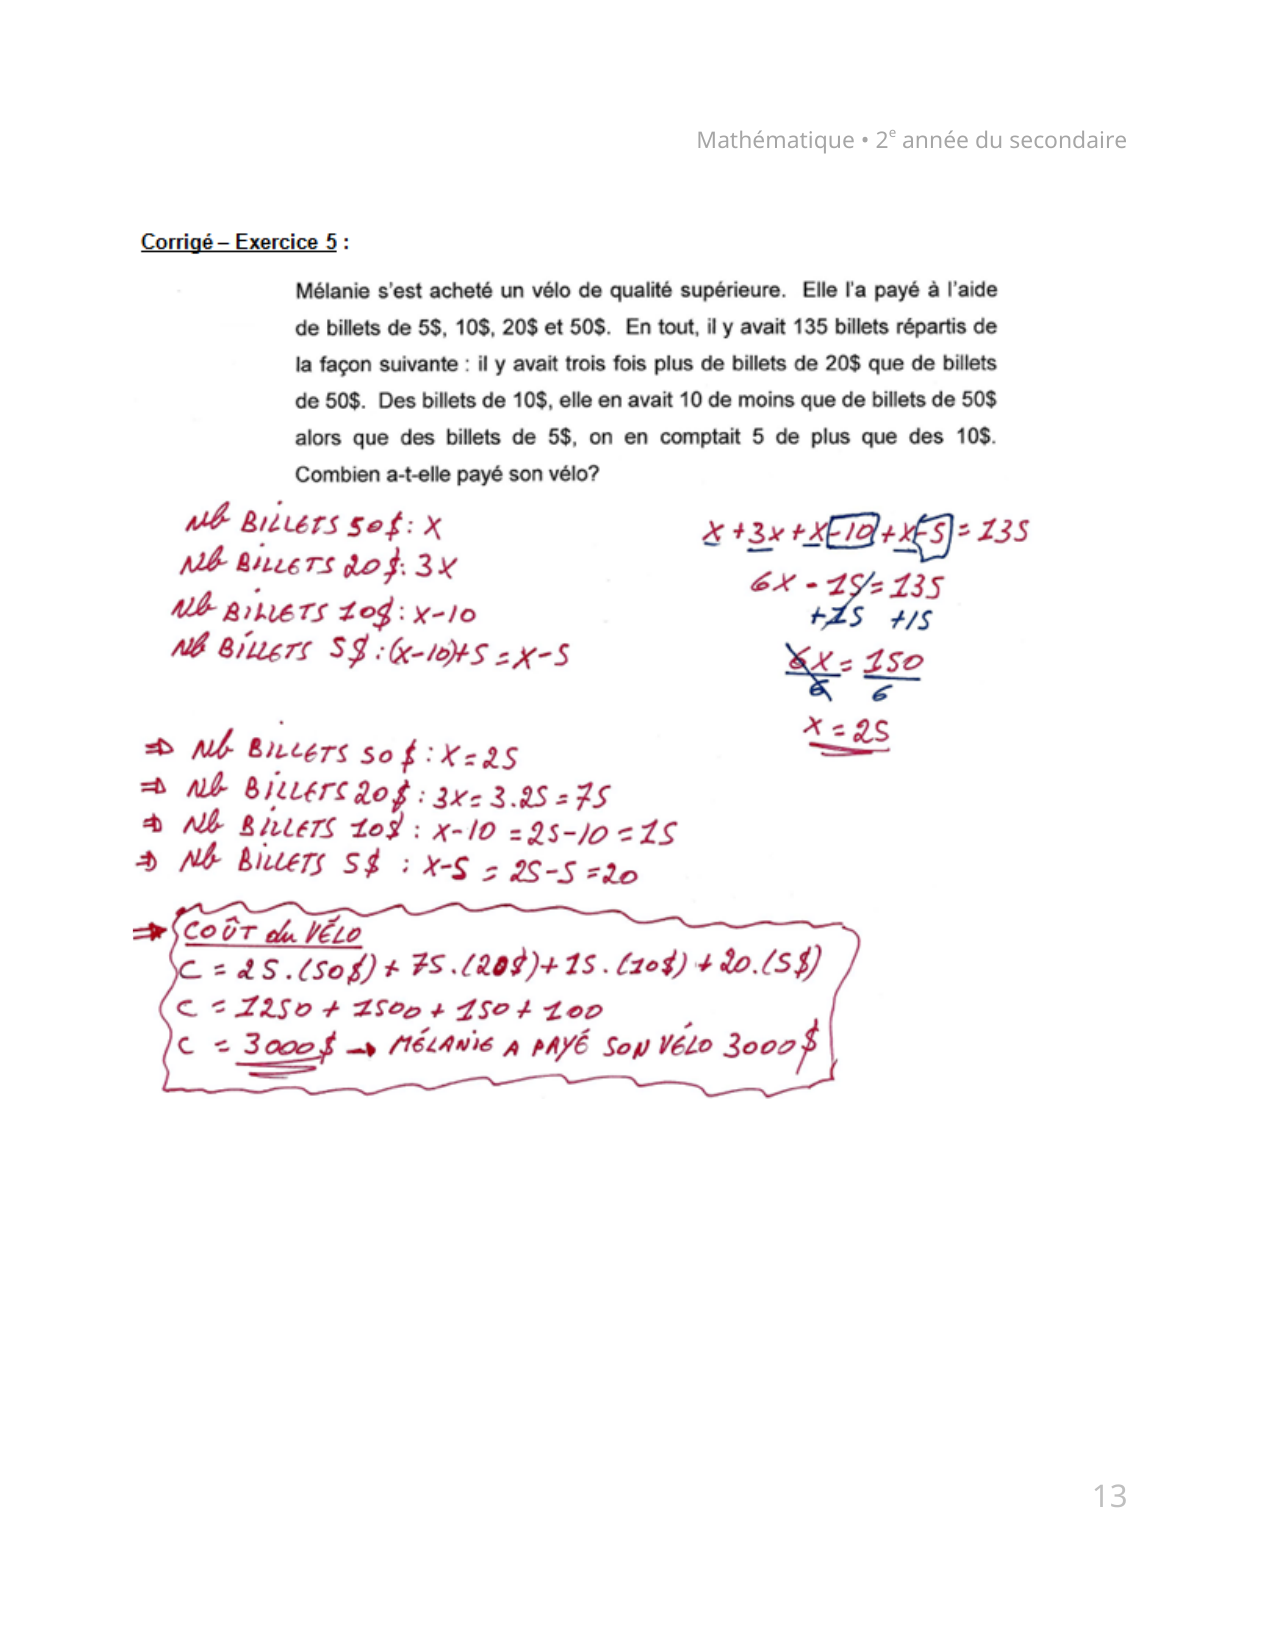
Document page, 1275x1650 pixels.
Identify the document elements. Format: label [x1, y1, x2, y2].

picture [132, 230, 1038, 1099]
